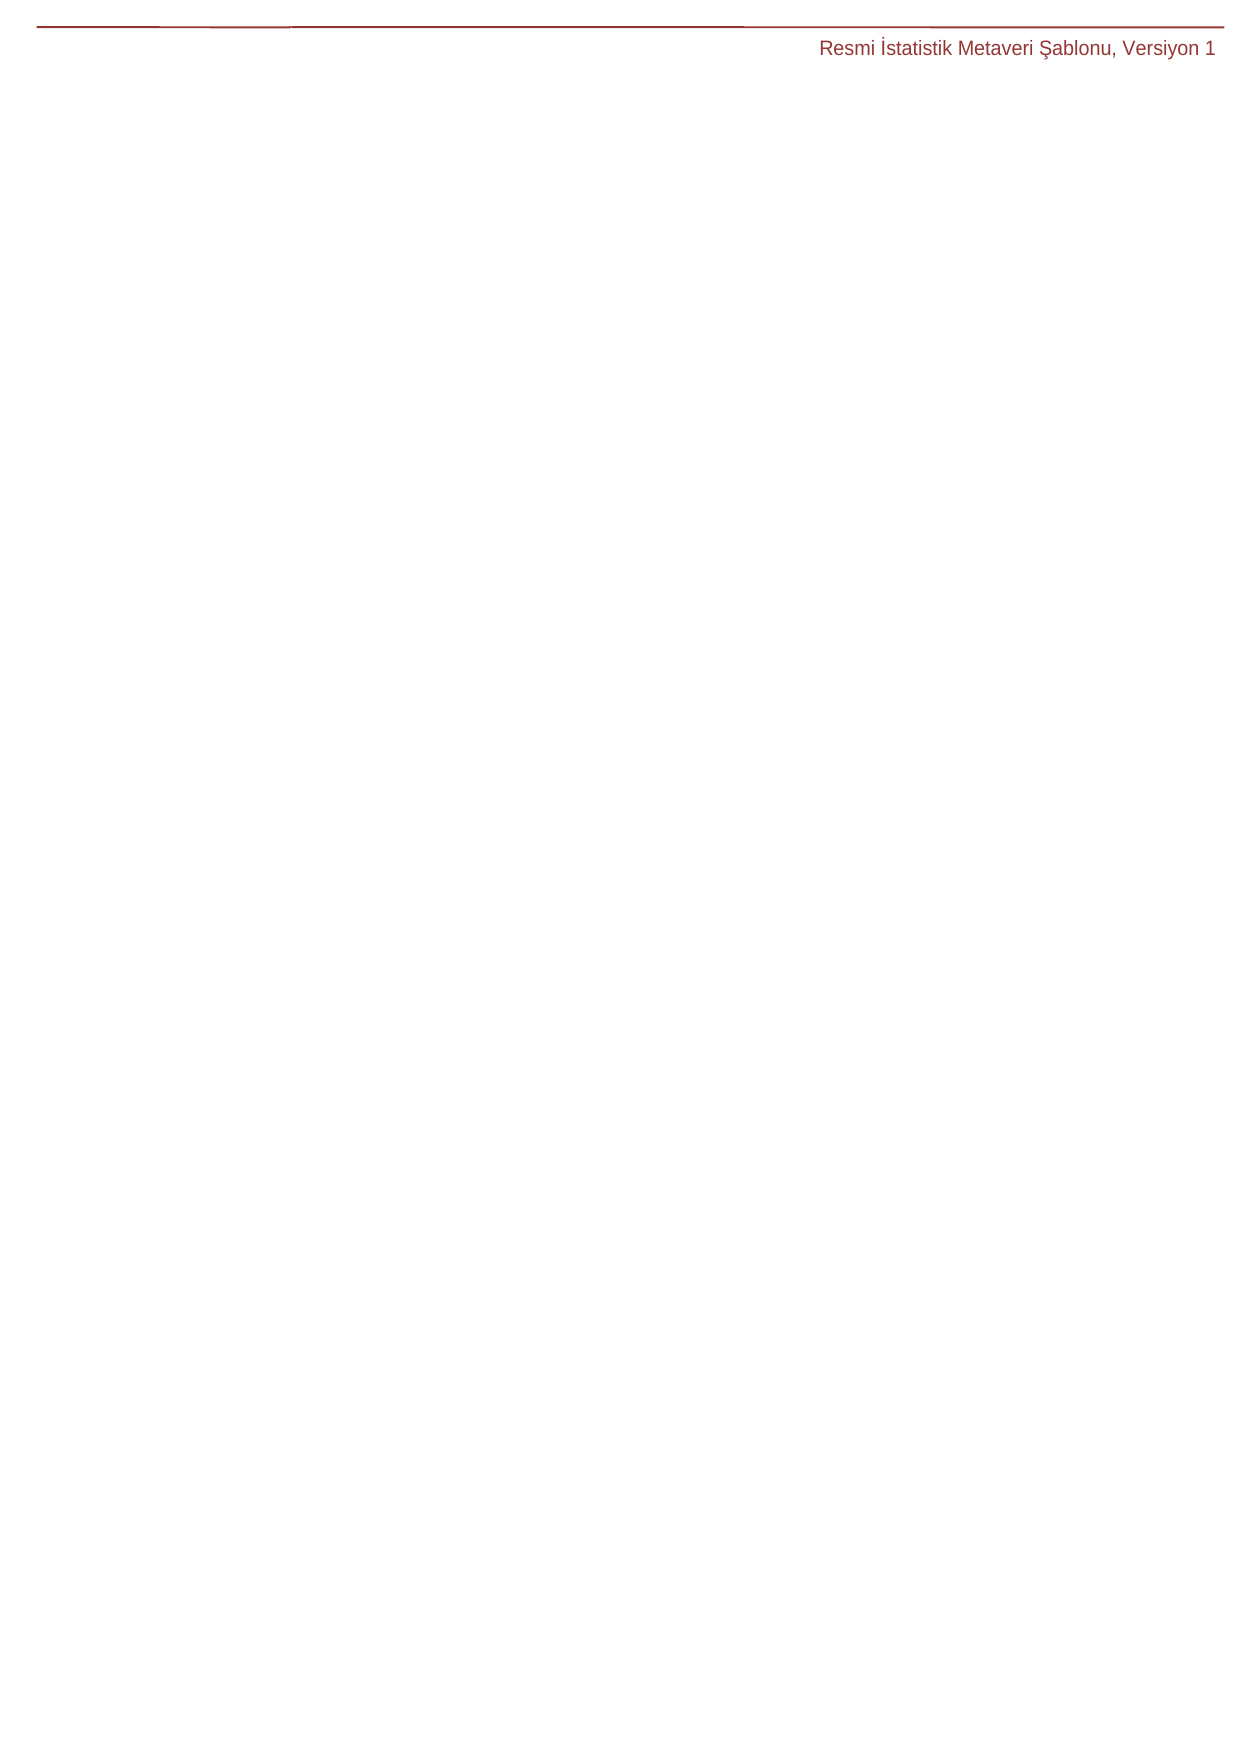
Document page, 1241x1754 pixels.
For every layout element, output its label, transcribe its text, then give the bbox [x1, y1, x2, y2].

text Resmi İstatistik Metaveri Şablonu, Versiyon 1 [23, 35, 1216, 59]
